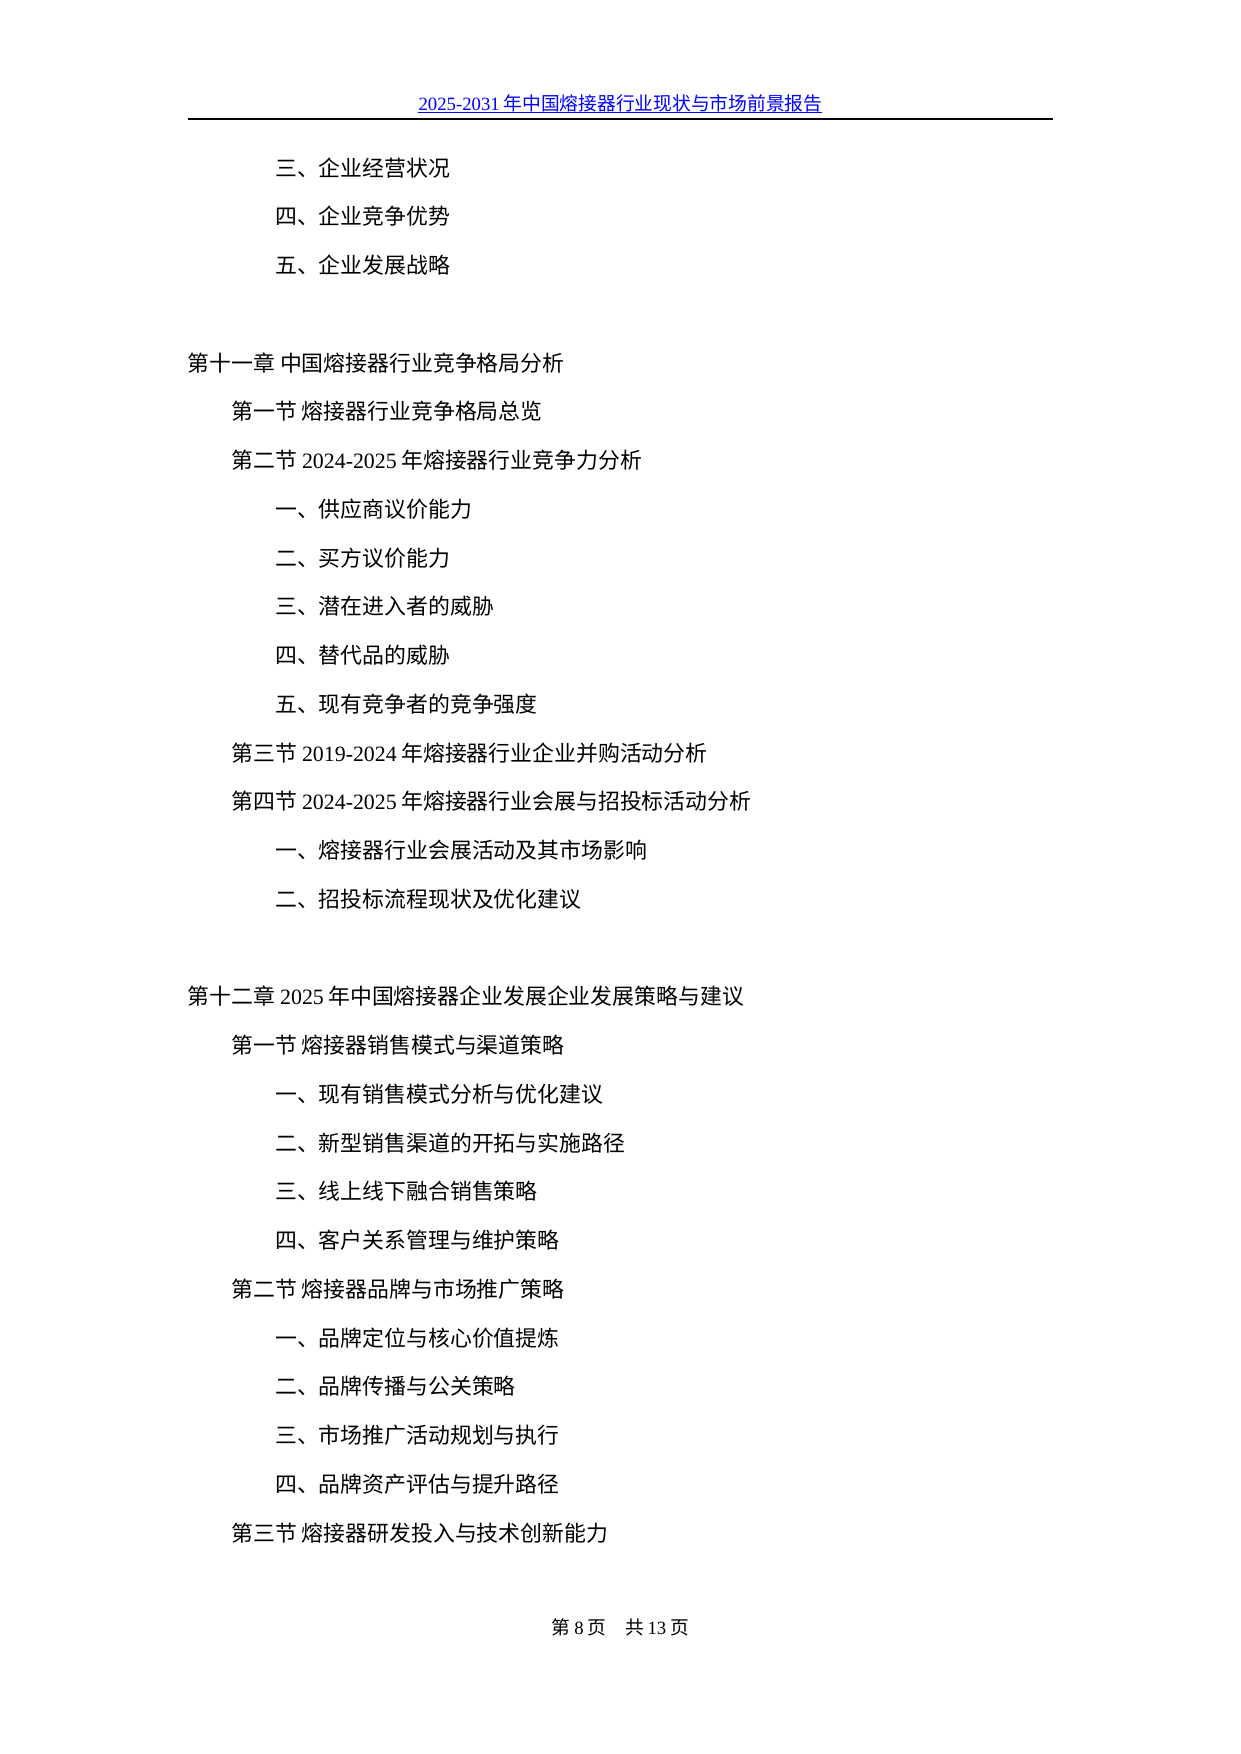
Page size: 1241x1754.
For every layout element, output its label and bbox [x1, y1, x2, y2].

text [187, 150, 1053, 1548]
